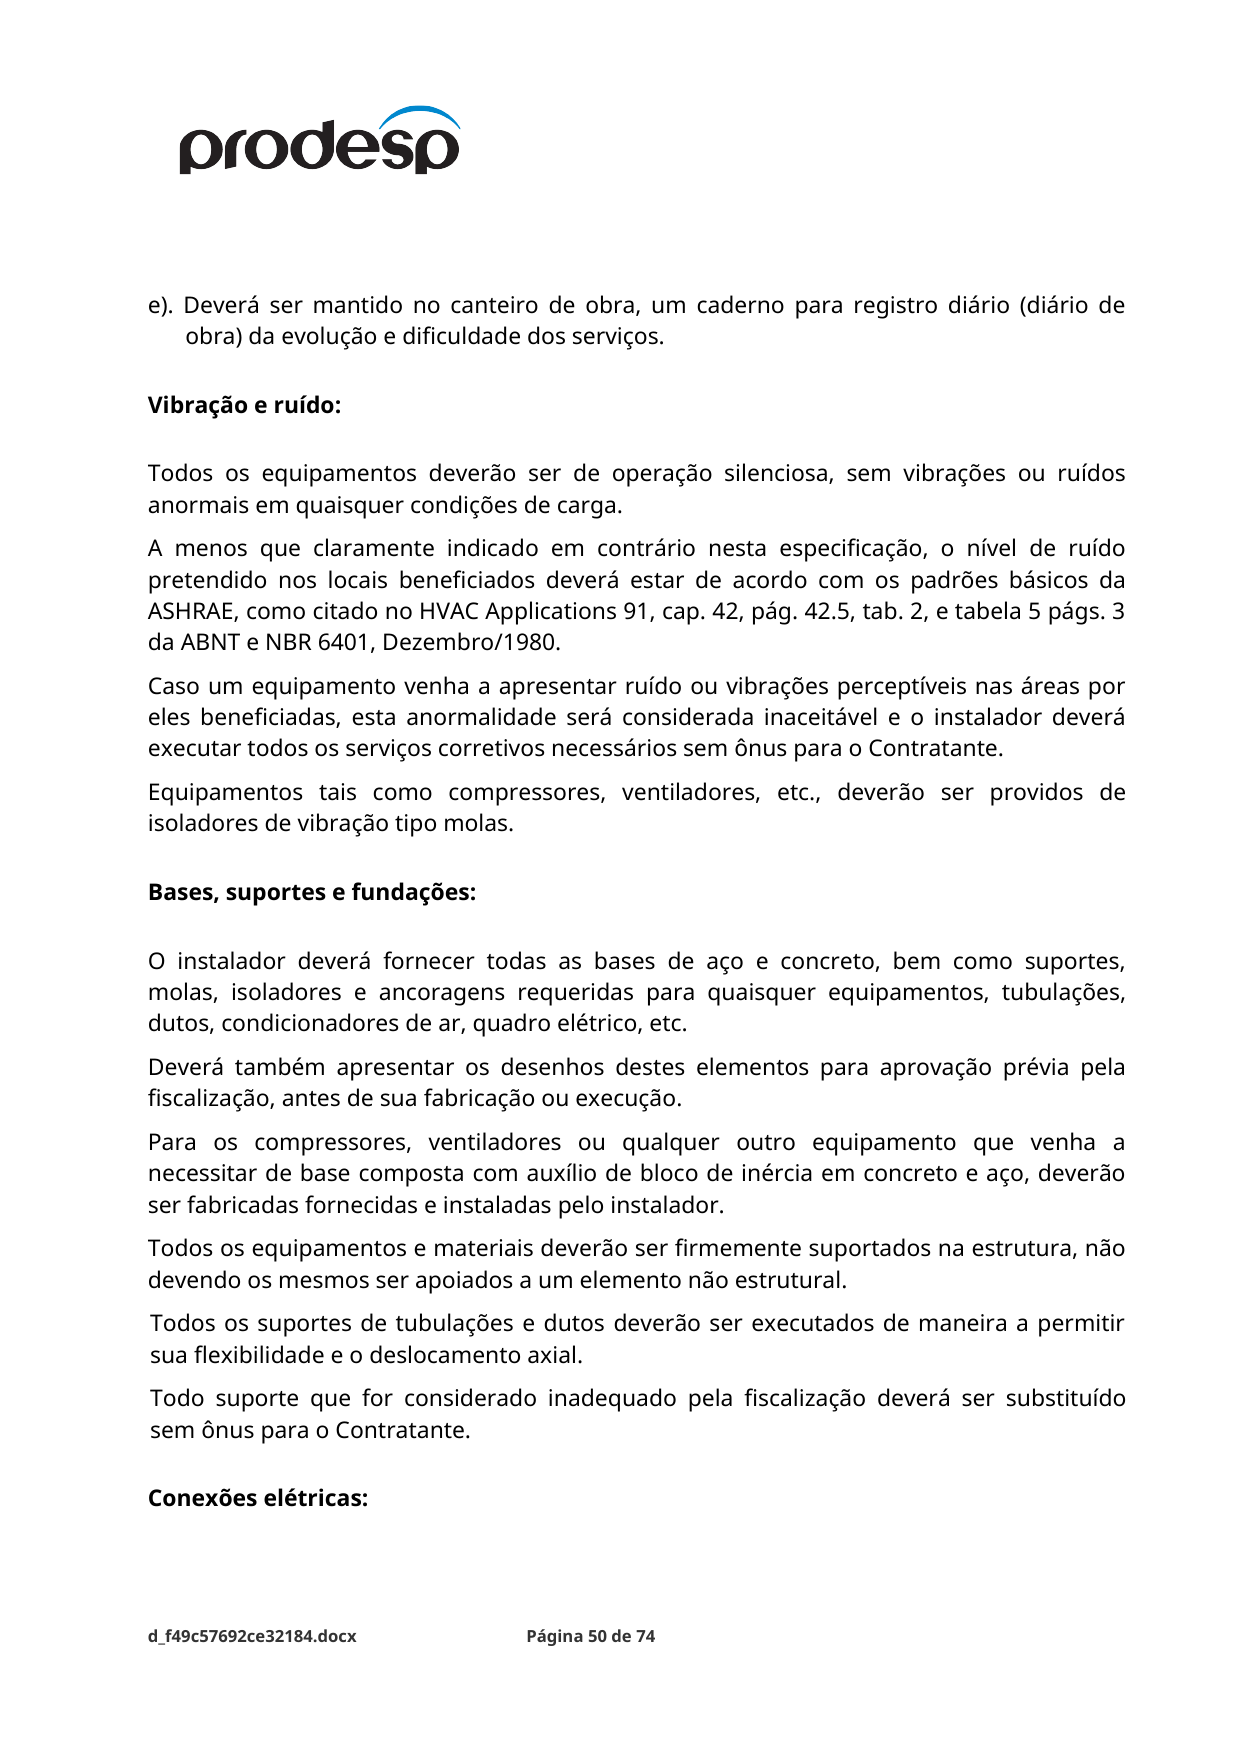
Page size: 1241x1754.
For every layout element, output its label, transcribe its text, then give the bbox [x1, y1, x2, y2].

text Todo suporte que for considerado inadequado pela fiscalização deverá ser substituído sem ônus para o Contratante. [148, 1382, 1127, 1445]
text Todos os equipamentos deverão ser de operação silenciosa, sem vibrações ou ruídos anormais em quaisquer condições de carga. [148, 457, 1127, 520]
picture [430, 105, 461, 126]
text Equipamentos tais como compressores, ventiladores, etc., deverão ser providos de isoladores de vibração tipo molas. [148, 776, 1127, 838]
text Vibração e ruído: [148, 388, 1127, 420]
text Para os compressores, ventiladores ou qualquer outro equipamento que venha a necessitar de base composta com auxílio de bloco de inércia em concreto e aço, deverão ser fabricadas fornecidas e instaladas pelo instalador. [148, 1126, 1127, 1220]
text A menos que claramente indicado em contrário nesta especificação, o nível de ruído pretendido nos locais beneficiados deverá estar de acordo com os padrões básicos da ASHRAE, como citado no HVAC Applications 91, cap. 42, pág. 42.5, tab. 2, e tabela 5 págs. 3 da ABNT e NBR 6401, Dezembro/1980. [148, 532, 1127, 657]
text Todos os equipamentos e materiais deverão ser firmemente suportados na estrutura, não devendo os mesmos ser apoiados a um elemento não estrutural. [148, 1232, 1127, 1295]
text O instalador deverá fornecer todas as bases de aço e concreto, bem como suportes, molas, isoladores e ancoragens requeridas para quaisquer equipamentos, tubulações, dutos, condicionadores de ar, quadro elétrico, etc. [148, 945, 1127, 1038]
picture [179, 105, 461, 175]
text Deverá também apresentar os desenhos destes elementos para aprovação prévia pela fiscalização, antes de sua fabricação ou execução. [148, 1051, 1127, 1113]
text Caso um equipamento venha a apresentar ruído ou vibrações perceptíveis nas áreas por eles beneficiadas, esta anormalidade será considerada inaceitável e o instalador deverá executar todos os serviços corretivos necessários sem ônus para o Contratante. [148, 670, 1127, 763]
text Todos os suportes de tubulações e dutos deverão ser executados de maneira a permitir sua flexibilidade e o deslocamento axial. [148, 1307, 1127, 1370]
text e). Deverá ser mantido no canteiro de obra, um caderno para registro diário (diário de obra) da evolução e dificuldade dos serviços. [148, 288, 1127, 351]
text Bases, suportes e fundações: [148, 876, 1127, 907]
text Conexões elétricas: [148, 1482, 1127, 1513]
